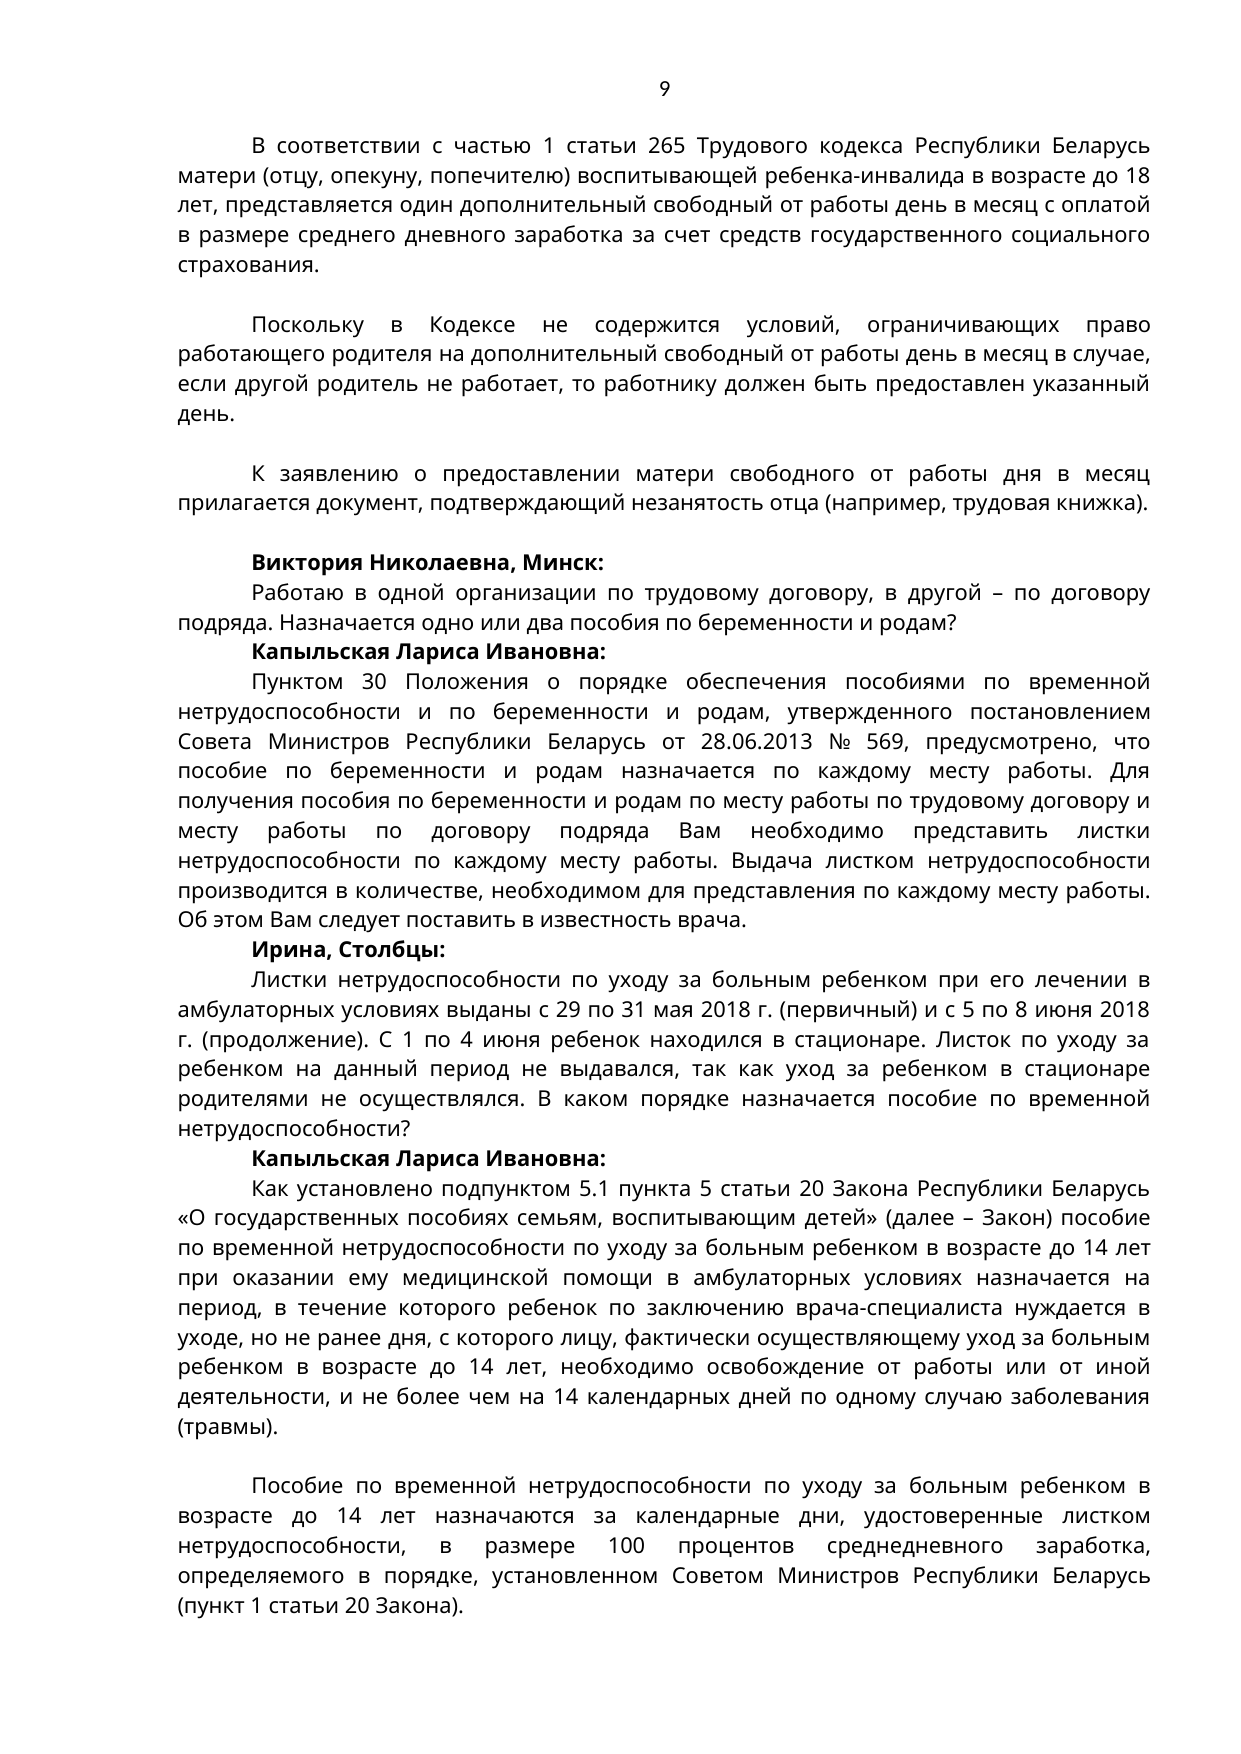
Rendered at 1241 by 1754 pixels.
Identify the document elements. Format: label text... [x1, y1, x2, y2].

text Ирина, Столбцы: [177, 934, 1152, 964]
text Пособие по временной нетрудоспособности по уходу за больным ребенком в возрасте до 14 лет назначаются за календарные дни, удостоверенные листком нетрудоспособности, в размере 100 процентов среднедневного заработка, определяемого в порядке, установленном Советом Министров Республики Беларусь (пункт 1 статьи 20 Закона). [177, 1470, 1152, 1619]
text Поскольку в Кодексе не содержится условий, ограничивающих право работающего родителя на дополнительный свободный от работы день в месяц в случае, если другой родитель не работает, то работнику должен быть предоставлен указанный день. [177, 308, 1152, 428]
text Как установлено подпунктом 5.1 пункта 5 статьи 20 Закона Республики Беларусь «О государственных пособиях семьям, воспитывающим детей» (далее – Закон) пособие по временной нетрудоспособности по уходу за больным ребенком в возрасте до 14 лет при оказании ему медицинской помощи в амбулаторных условиях назначается на период, в течение которого ребенок по заключению врача-специалиста нуждается в уходе, но не ранее дня, с которого лицу, фактически осуществляющему уход за больным ребенком в возрасте до 14 лет, необходимо освобождение от работы или от иной деятельности, и не более чем на 14 календарных дней по одному случаю заболевания (травмы). [177, 1172, 1152, 1441]
text Листки нетрудоспособности по уходу за больным ребенком при его лечении в амбулаторных условиях выданы с 29 по 31 мая 2018 г. (первичный) и с 5 по 8 июня 2018 г. (продолжение). С 1 по 4 июня ребенок находился в стационаре. Листок по уходу за ребенком на данный период не выдавался, так как уход за ребенком в стационаре родителями не осуществлялся. В каком порядке назначается пособие по временной нетрудоспособности? [177, 964, 1152, 1143]
text Капыльская Лариса Ивановна: [177, 636, 1152, 666]
text Виктория Николаевна, Минск: [177, 547, 1152, 577]
text Работаю в одной организации по трудовому договору, в другой – по договору подряда. Назначается одно или два поcобия по беременности и родам? [177, 577, 1152, 636]
text Пунктом 30 Положения о порядке обеспечения пособиями по временной нетрудоспособности и по беременности и родам, утвержденного постановлением Совета Министров Республики Беларусь от 28.06.2013 № 569, предусмотрено, что пособие по беременности и родам назначается по каждому месту работы. Для получения пособия по беременности и родам по месту работы по трудовому договору и месту работы по договору подряда Вам необходимо представить листки нетрудоспособности по каждому месту работы. Выдача листком нетрудоспособности производится в количестве, необходимом для представления по каждому месту работы. Об этом Вам следует поставить в известность врача. [177, 666, 1152, 934]
text Капыльская Лариса Ивановна: [177, 1143, 1152, 1172]
text В соответствии с частью 1 статьи 265 Трудового кодекса Республики Беларусь матери (отцу, опекуну, попечителю) воспитывающей ребенка-инвалида в возрасте до 18 лет, представляется один дополнительный свободный от работы день в месяц с оплатой в размере среднего дневного заработка за счет средств государственного социального страхования. [177, 130, 1152, 279]
text К заявлению о предоставлении матери свободного от работы дня в месяц прилагается документ, подтверждающий незанятость отца (например, трудовая книжка). [177, 457, 1152, 517]
